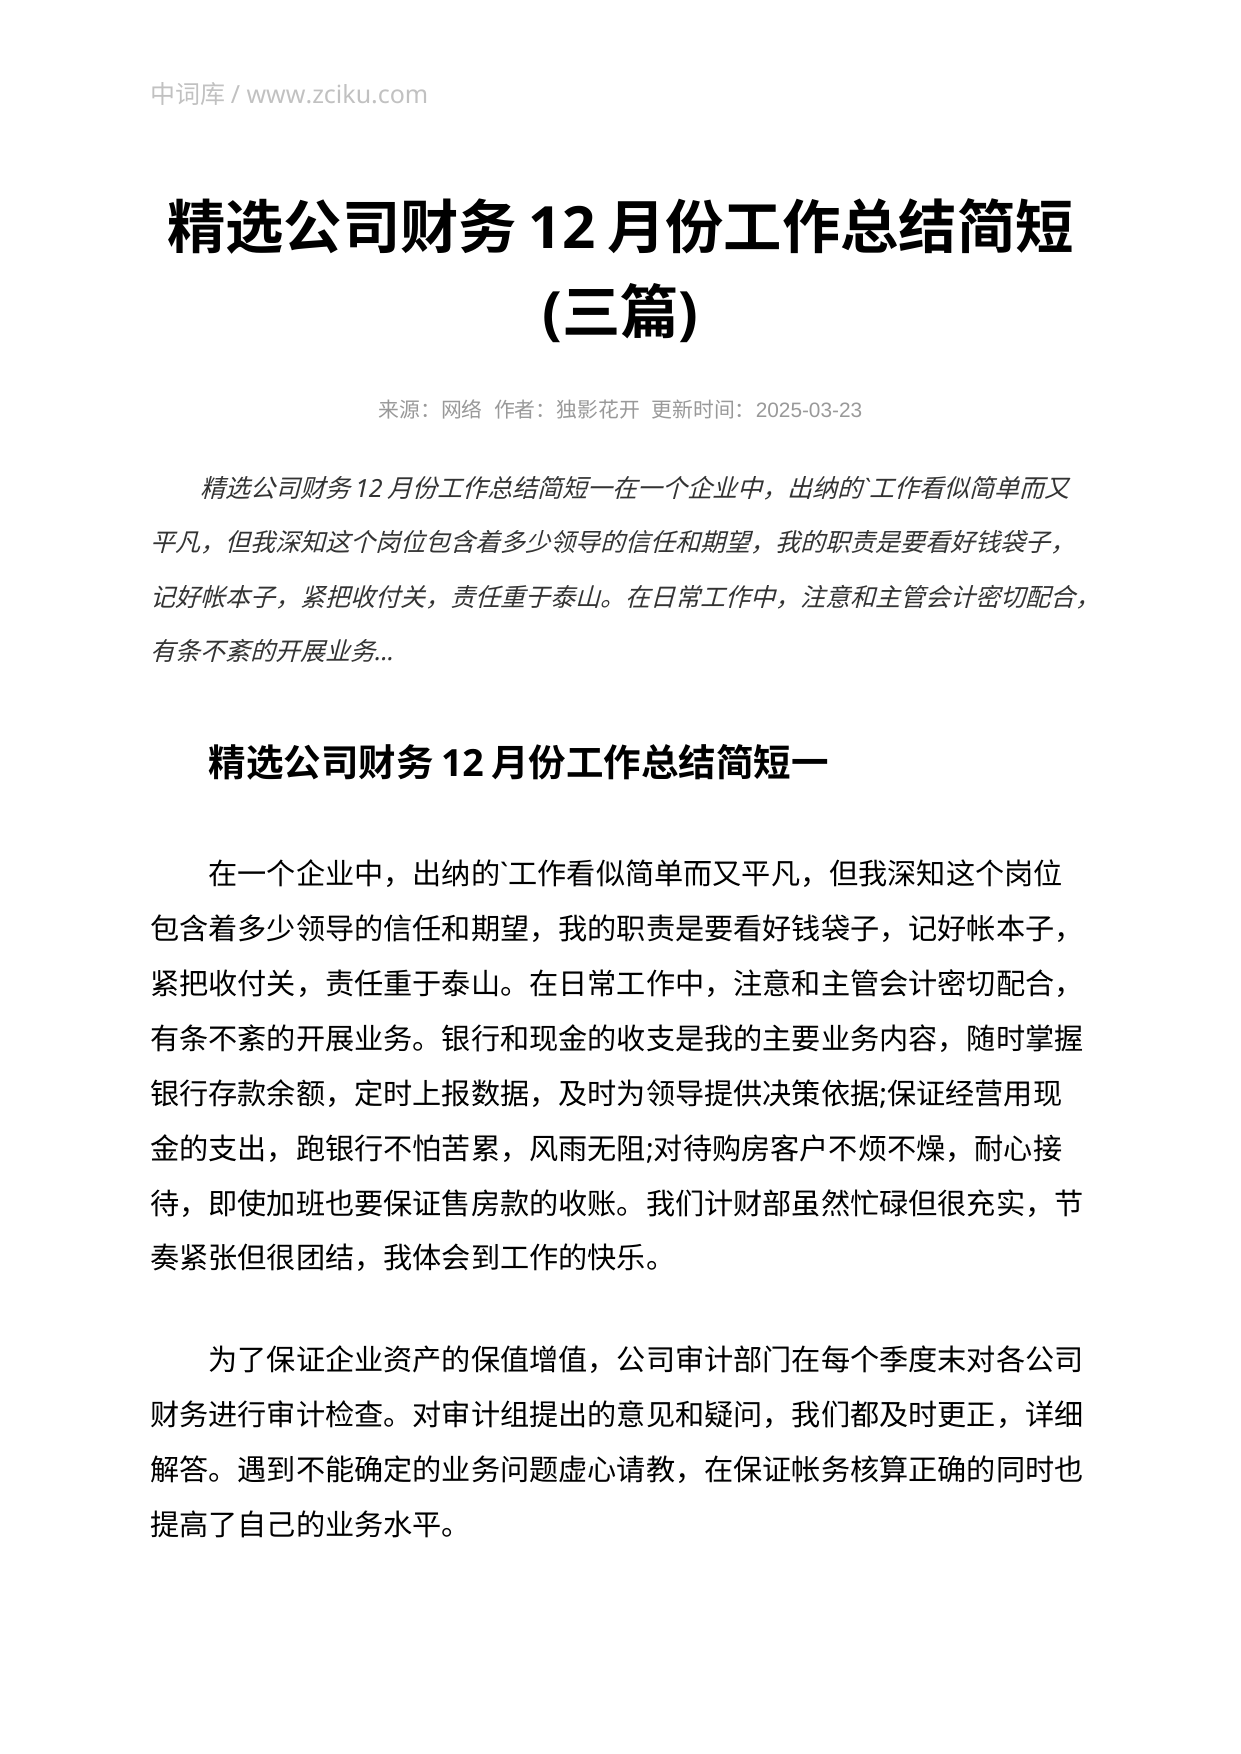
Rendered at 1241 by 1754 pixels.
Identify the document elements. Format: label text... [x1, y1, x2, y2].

text 来源：网络 作者：独影花开 更新时间：2025-03-23 [150, 398, 1090, 422]
text 精选公司财务12月份工作总结简短一 [150, 733, 1090, 787]
text 精选公司财务12月份工作总结简短一在一个企业中，出纳的`工作看似简单而又平凡，但我深知这个岗位包含着多少领导的信任和期望，我的职责是要看好钱袋子，记好帐本子，紧把收付关，责任重于泰山。在日常工作中，注意和主管会计密切配合，有条不紊的开展业务... [150, 468, 1090, 668]
text 为了保证企业资产的保值增值，公司审计部门在每个季度末对各公司财务进行审计检查。对审计组提出的意见和疑问，我们都及时更正，详细解答。遇到不能确定的业务问题虚心请教，在保证帐务核算正确的同时也提高了自己的业务水平。 [150, 1337, 1090, 1544]
subtitle 精选公司财务12月份工作总结简短(三篇) [150, 181, 1090, 351]
text 在一个企业中，出纳的`工作看似简单而又平凡，但我深知这个岗位包含着多少领导的信任和期望，我的职责是要看好钱袋子，记好帐本子，紧把收付关，责任重于泰山。在日常工作中，注意和主管会计密切配合，有条不紊的开展业务。银行和现金的收支是我的主要业务内容，随时掌握银行存款余额，定时上报数据，及时为领导提供决策依据;保证经营用现金的支出，跑银行不怕苦累，风雨无阻;对待购房客户不烦不燥，耐心接待，即使加班也要保证售房款的收账。我们计财部虽然忙碌但很充实，节奏紧张但很团结，我体会到工作的快乐。 [150, 851, 1090, 1277]
